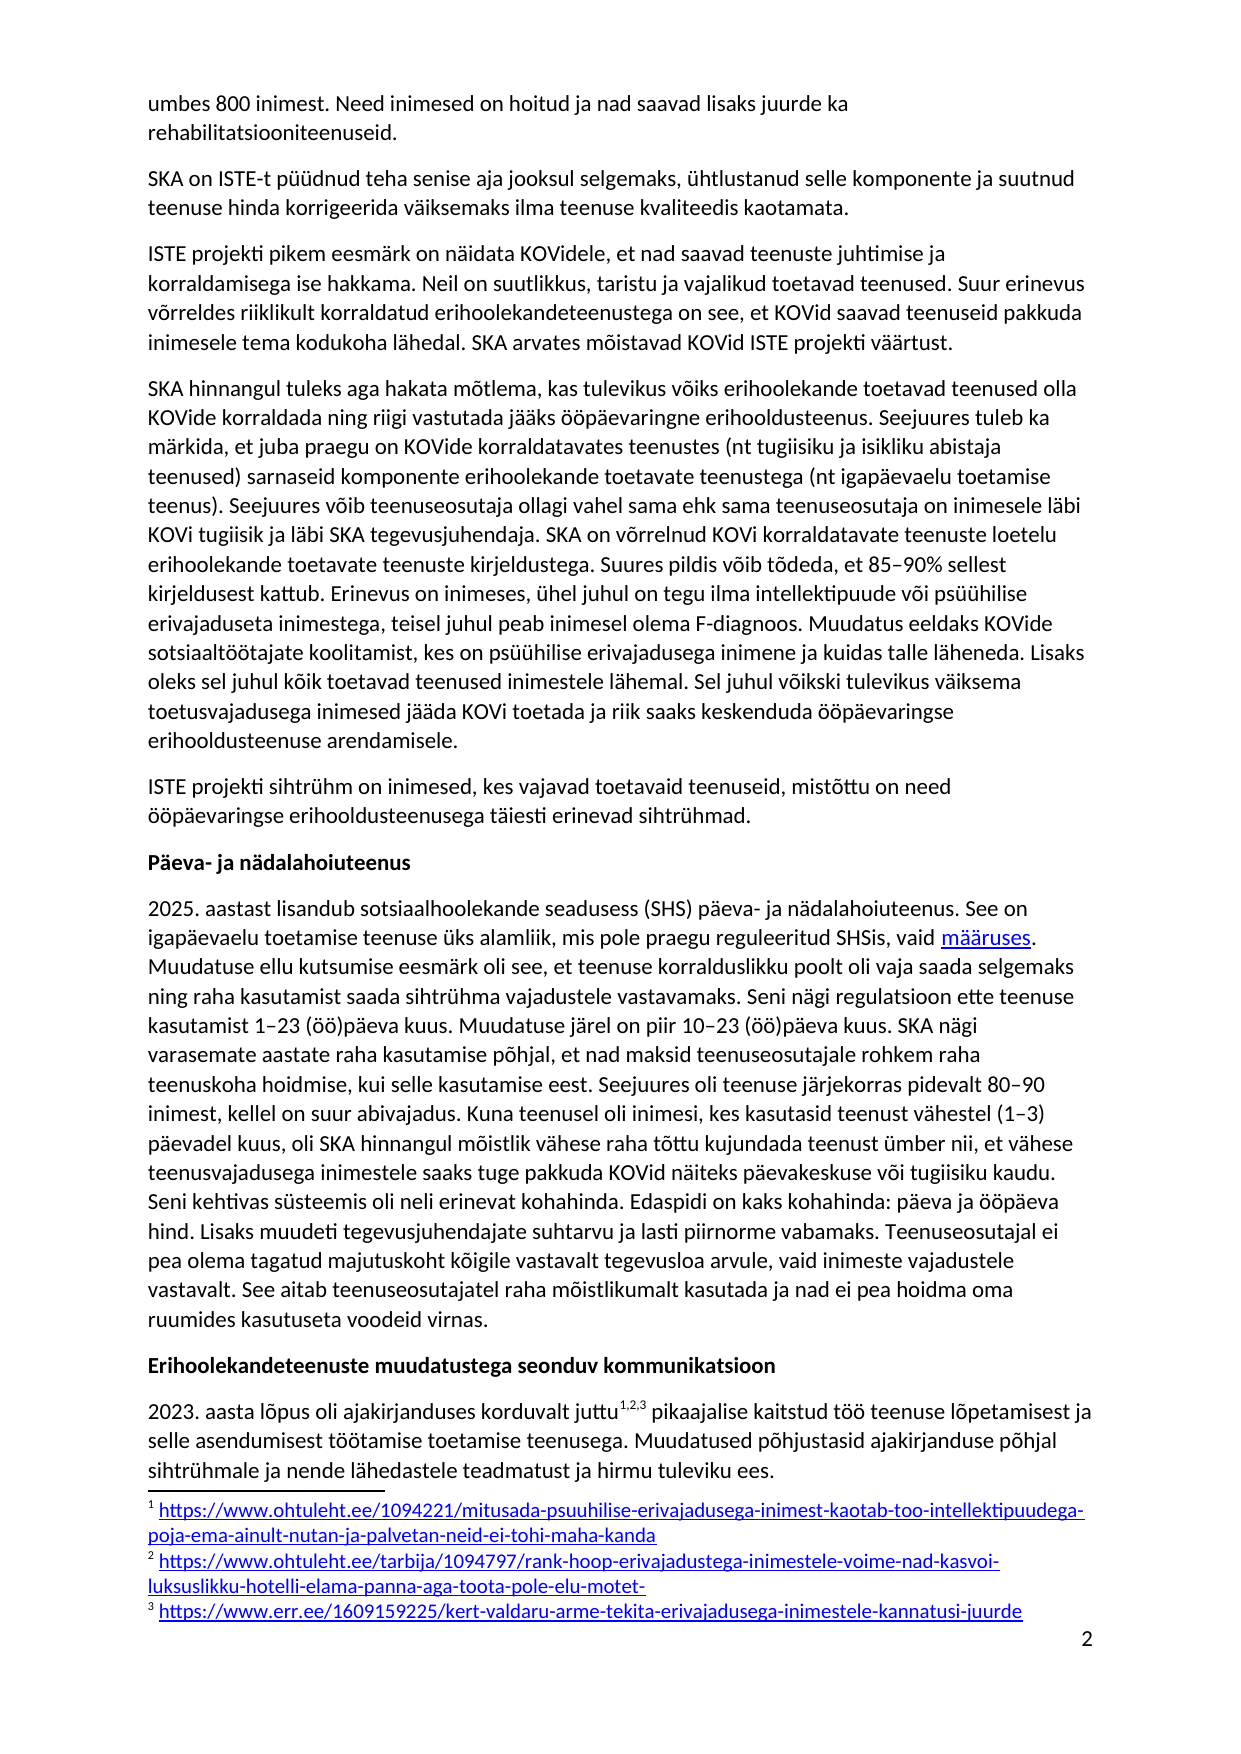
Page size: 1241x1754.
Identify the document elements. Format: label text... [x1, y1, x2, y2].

text 2025. aastast lisandub sotsiaalhoolekande seadusess (SHS) päeva- ja nädalahoiuteenus. See on igapäevaelu toetamise teenuse üks alamliik, mis pole praegu reguleeritud SHSis, vaid määruses. Muudatuse ellu kutsumise eesmärk oli see, et teenuse korralduslikku poolt oli vaja saada selgemaks ning raha kasutamist saada sihtrühma vajadustele vastavamaks. Seni nägi regulatsioon ette teenuse kasutamist 1–23 (öö)päeva kuus. Muudatuse järel on piir 10–23 (öö)päeva kuus. SKA nägi varasemate aastate raha kasutamise põhjal, et nad maksid teenuseosutajale rohkem raha teenuskoha hoidmise, kui selle kasutamise eest. Seejuures oli teenuse järjekorras pidevalt 80–90 inimest, kellel on suur abivajadus. Kuna teenusel oli inimesi, kes kasutasid teenust vähestel (1–3) päevadel kuus, oli SKA hinnangul mõistlik vähese raha tõttu kujundada teenust ümber nii, et vähese teenusvajadusega inimestele saaks tuge pakkuda KOVid näiteks päevakeskuse või tugiisiku kaudu. Seni kehtivas süsteemis oli neli erinevat kohahinda. Edaspidi on kaks kohahinda: päeva ja ööpäeva hind. Lisaks muudeti tegevusjuhendajate suhtarvu ja lasti piirnorme vabamaks. Teenuseosutajal ei pea olema tagatud majutuskoht kõigile vastavalt tegevusloa arvule, vaid inimeste vajadustele vastavalt. See aitab teenuseosutajatel raha mõistlikumalt kasutada ja nad ei pea hoidma oma ruumides kasutuseta voodeid virnas. [148, 894, 1093, 1333]
text ISTE projekti pikem eesmärk on näidata KOVidele, et nad saavad teenuste juhtimise ja korraldamisega ise hakkama. Neil on suutlikkus, taristu ja vajalikud toetavad teenused. Suur erinevus võrreldes riiklikult korraldatud erihoolekandeteenustega on see, et KOVid saavad teenuseid pakkuda inimesele tema kodukoha lähedal. SKA arvates mõistavad KOVid ISTE projekti väärtust. [148, 239, 1093, 356]
text SKA on ISTE-t püüdnud teha senise aja jooksul selgemaks, ühtlustanud selle komponente ja suutnud teenuse hinda korrigeerida väiksemaks ilma teenuse kvaliteedis kaotamata. [148, 164, 1093, 221]
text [148, 89, 1093, 146]
text Päeva- ja nädalahoiuteenus [148, 848, 1093, 876]
text SKA hinnangul tuleks aga hakata mõtlema, kas tulevikus võiks erihoolekande toetavad teenused olla KOVide korraldada ning riigi vastutada jääks ööpäevaringne erihooldusteenus. Seejuures tuleb ka märkida, et juba praegu on KOVide korraldatavates teenustes (nt tugiisiku ja isikliku abistaja teenused) sarnaseid komponente erihoolekande toetavate teenustega (nt igapäevaelu toetamise teenus). Seejuures võib teenuseosutaja ollagi vahel sama ehk sama teenuseosutaja on inimesele läbi KOVi tugiisik ja läbi SKA tegevusjuhendaja. SKA on võrrelnud KOVi korraldatavate teenuste loetelu erihoolekande toetavate teenuste kirjeldustega. Suures pildis võib tõdeda, et 85–90% sellest kirjeldusest kattub. Erinevus on inimeses, ühel juhul on tegu ilma intellektipuude või psüühilise erivajaduseta inimestega, teisel juhul peab inimesel olema F-diagnoos. Muudatus eeldaks KOVide sotsiaaltöötajate koolitamist, kes on psüühilise erivajadusega inimene ja kuidas talle läheneda. Lisaks oleks sel juhul kõik toetavad teenused inimestele lähemal. Sel juhul võikski tulevikus väiksema toetusvajadusega inimesed jääda KOVi toetada ja riik saaks keskenduda ööpäevaringse erihooldusteenuse arendamisele. [148, 374, 1093, 754]
text Erihoolekandeteenuste muudatustega seonduv kommunikatsioon [148, 1351, 1093, 1379]
text 2023. aasta lõpus oli ajakirjanduses korduvalt juttu,, pikaajalise kaitstud töö teenuse lõpetamisest ja selle asendumisest töötamise toetamise teenusega. Muudatused põhjustasid ajakirjanduse põhjal sihtrühmale ja nende lähedastele teadmatust ja hirmu tuleviku ees. [148, 1397, 1093, 1484]
text ISTE projekti sihtrühm on inimesed, kes vajavad toetavaid teenuseid, mistõttu on need ööpäevaringse erihooldusteenusega täiesti erinevad sihtrühmad. [148, 772, 1093, 829]
